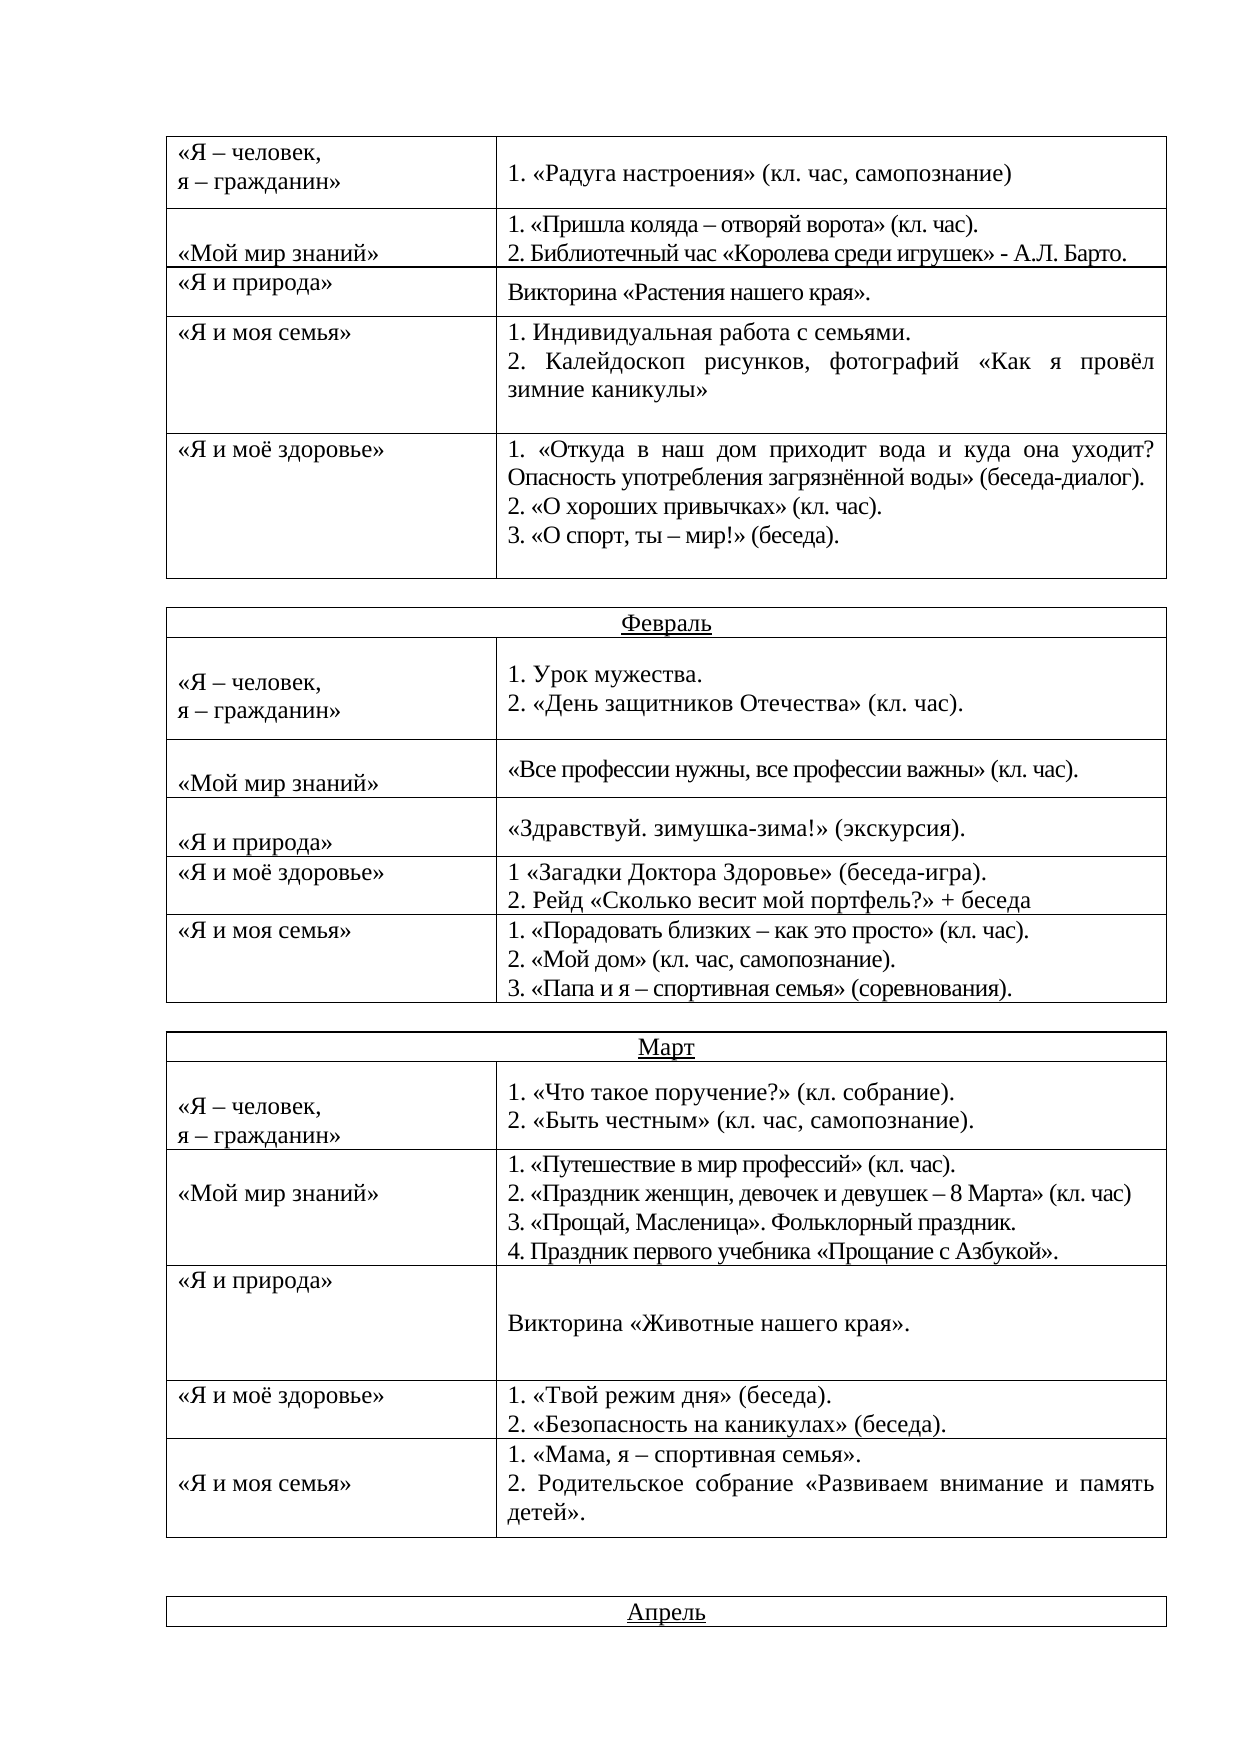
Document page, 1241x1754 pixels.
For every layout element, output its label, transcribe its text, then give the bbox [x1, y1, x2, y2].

table_cell «Я и моё здоровье» [167, 857, 496, 914]
table_cell «Я – человек, я – гражданин» [167, 1062, 496, 1148]
table_cell «Я и природа» [167, 268, 496, 316]
table_cell «Я и природа» [167, 1266, 496, 1379]
table_cell 1. «Мама, я – спортивная семья». 2. Родительское собрание «Развиваем внимание и память детей». [497, 1439, 1166, 1537]
table_cell «Все профессии нужны, все профессии важны» (кл. час). [497, 740, 1166, 797]
table_cell «Я и моя семья» [167, 915, 496, 1002]
table_cell 1 «Загадки Доктора Здоровье» (беседа-игра). 2. Рейд «Сколько весит мой портфель?» + беседа [497, 857, 1166, 914]
table_cell 1. «Откуда в наш дом приходит вода и куда она уходит? Опасность употребления загрязнённой воды» (беседа-диалог). 2. «О хороших привычках» (кл. час). 3. «О спорт, ты – мир!» (беседа). [497, 434, 1166, 577]
table_cell 1. «Что такое поручение?» (кл. собрание). 2. «Быть честным» (кл. час, самопознание). [497, 1062, 1166, 1148]
table_cell 1. «Твой режим дня» (беседа). 2. «Безопасность на каникулах» (беседа). [497, 1381, 1166, 1438]
table_cell Викторина «Животные нашего края». [497, 1266, 1166, 1379]
table_cell 1. «Радуга настроения» (кл. час, самопознание) [497, 137, 1166, 208]
table_cell Викторина «Растения нашего края». [497, 268, 1166, 316]
table_cell 1. «Пришла коляда – отворяй ворота» (кл. час). 2. Библиотечный час «Королева среди игрушек» - А.Л. Барто. [497, 209, 1166, 266]
table_cell 1. «Порадовать близких – как это просто» (кл. час). 2. «Мой дом» (кл. час, самопознание). 3. «Папа и я – спортивная семья» (соревнования). [497, 915, 1166, 1002]
table_cell «Я и моё здоровье» [167, 1381, 496, 1438]
table_cell «Я и природа» [167, 798, 496, 856]
table_cell «Я и моя семья» [167, 1439, 496, 1537]
table_cell «Я и моё здоровье» [167, 434, 496, 577]
table_cell «Мой мир знаний» [167, 740, 496, 797]
table_cell 1. Индивидуальная работа с семьями. 2. Калейдоскоп рисунков, фотографий «Как я провёл зимние каникулы» [497, 317, 1166, 433]
table_header Февраль [167, 608, 1166, 637]
table_cell «Мой мир знаний» [167, 209, 496, 266]
table_header Март [167, 1033, 1166, 1061]
table_cell «Я – человек, я – гражданин» [167, 137, 496, 208]
table_header Апрель [167, 1597, 1166, 1626]
table_cell «Я – человек, я – гражданин» [167, 638, 496, 739]
table_cell «Я и моя семья» [167, 317, 496, 433]
table_cell «Мой мир знаний» [167, 1150, 496, 1264]
table_cell 1. «Путешествие в мир профессий» (кл. час). 2. «Праздник женщин, девочек и девушек – 8 Марта» (кл. час) 3. «Прощай, Масленица». Фольклорный праздник. 4. Праздник первого учебника «Прощание с Азбукой». [497, 1150, 1166, 1264]
table_cell 1. Урок мужества. 2. «День защитников Отечества» (кл. час). [497, 638, 1166, 739]
table_cell «Здравствуй. зимушка-зима!» (экскурсия). [497, 798, 1166, 856]
